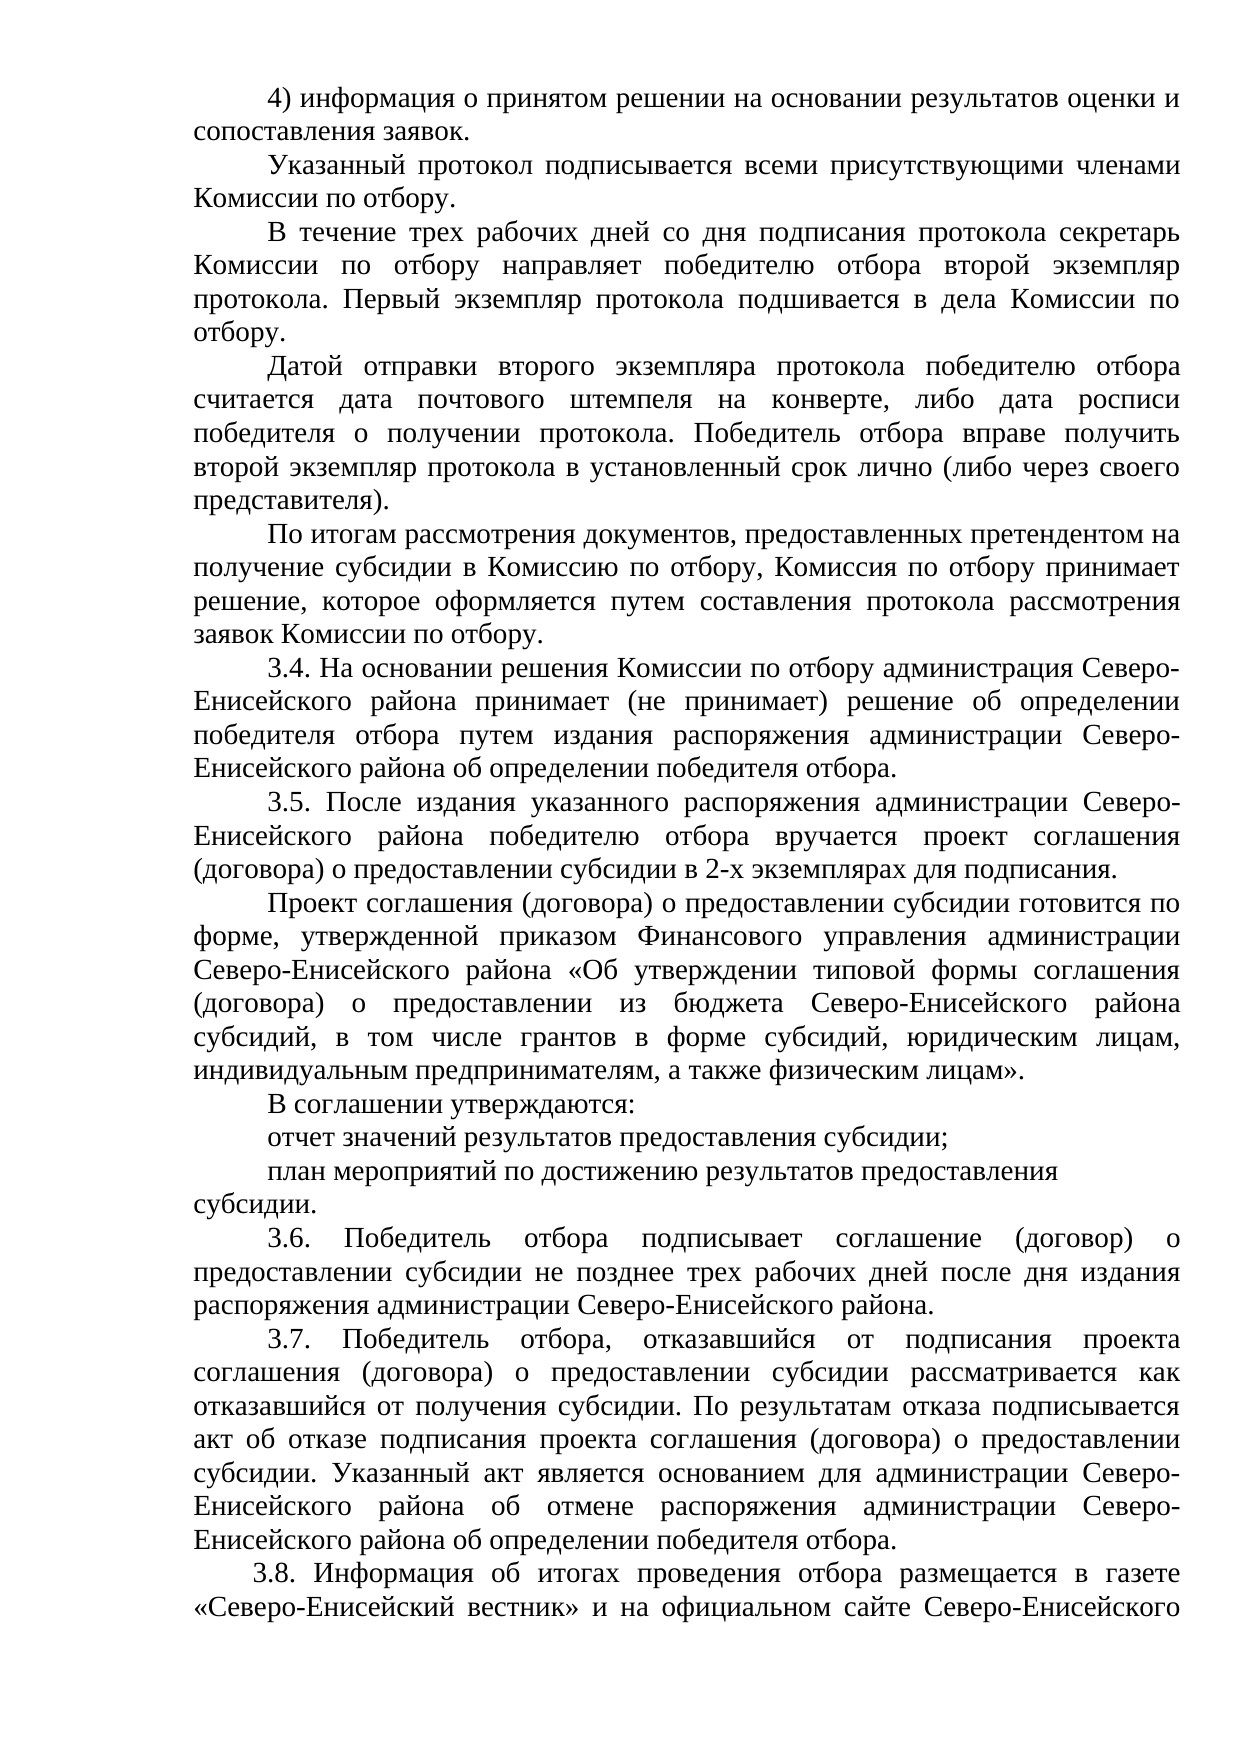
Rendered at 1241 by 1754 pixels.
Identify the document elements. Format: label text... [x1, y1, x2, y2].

text В соглашении утверждаются: [193, 1086, 1194, 1119]
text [193, 1556, 1181, 1623]
text Указанный протокол подписывается всеми присутствующими членами Комиссии по отбору. [193, 147, 1194, 214]
text 4) информация о принятом решении на основании результатов оценки и сопоставления заявок. [193, 80, 1194, 147]
text По итогам рассмотрения документов, предоставленных претендентом на получение субсидии в Комиссию по отбору, Комиссия по отбору принимает решение, которое оформляется путем составления протокола рассмотрения заявок Комиссии по отбору. [193, 516, 1194, 650]
text В течение трех рабочих дней со дня подписания протокола секретарь Комиссии по отбору направляет победителю отбора второй экземпляр протокола. Первый экземпляр протокола подшивается в дела Комиссии по отбору. [193, 214, 1194, 348]
text Датой отправки второго экземпляра протокола победителю отбора считается дата почтового штемпеля на конверте, либо дата росписи победителя о получении протокола. Победитель отбора вправе получить второй экземпляр протокола в установленный срок лично (либо через своего представителя). [193, 348, 1194, 516]
text отчет значений результатов предоставления субсидии; [193, 1119, 1194, 1153]
text 3.6. Победитель отбора подписывает соглашение (договор) о предоставлении субсидии не позднее трех рабочих дней после дня издания распоряжения администрации Северо-Енисейского района. [193, 1220, 1194, 1321]
text 3.7. Победитель отбора, отказавшийся от подписания проекта соглашения (договора) о предоставлении субсидии рассматривается как отказавшийся от получения субсидии. По результатам отказа подписывается акт об отказе подписания проекта соглашения (договора) о предоставлении субсидии. Указанный акт является основанием для администрации Северо-Енисейского района об отмене распоряжения администрации Северо-Енисейского района об определении победителя отбора. [193, 1321, 1194, 1556]
text 3.4. На основании решения Комиссии по отбору администрация Северо-Енисейского района принимает (не принимает) решение об определении победителя отбора путем издания распоряжения администрации Северо-Енисейского района об определении победителя отбора. [193, 650, 1194, 784]
text 3.5. После издания указанного распоряжения администрации Северо-Енисейского района победителю отбора вручается проект соглашения (договора) о предоставлении субсидии в 2-х экземплярах для подписания. [193, 784, 1194, 885]
text план мероприятий по достижению результатов предоставления субсидии. [193, 1153, 1194, 1220]
text Проект соглашения (договора) о предоставлении субсидии готовится по форме, утвержденной приказом Финансового управления администрации Северо-Енисейского района «Об утверждении типовой формы соглашения (договора) о предоставлении из бюджета Северо-Енисейского района субсидий, в том числе грантов в форме субсидий, юридическим лицам, индивидуальным предпринимателям, а также физическим лицам». [193, 885, 1194, 1086]
